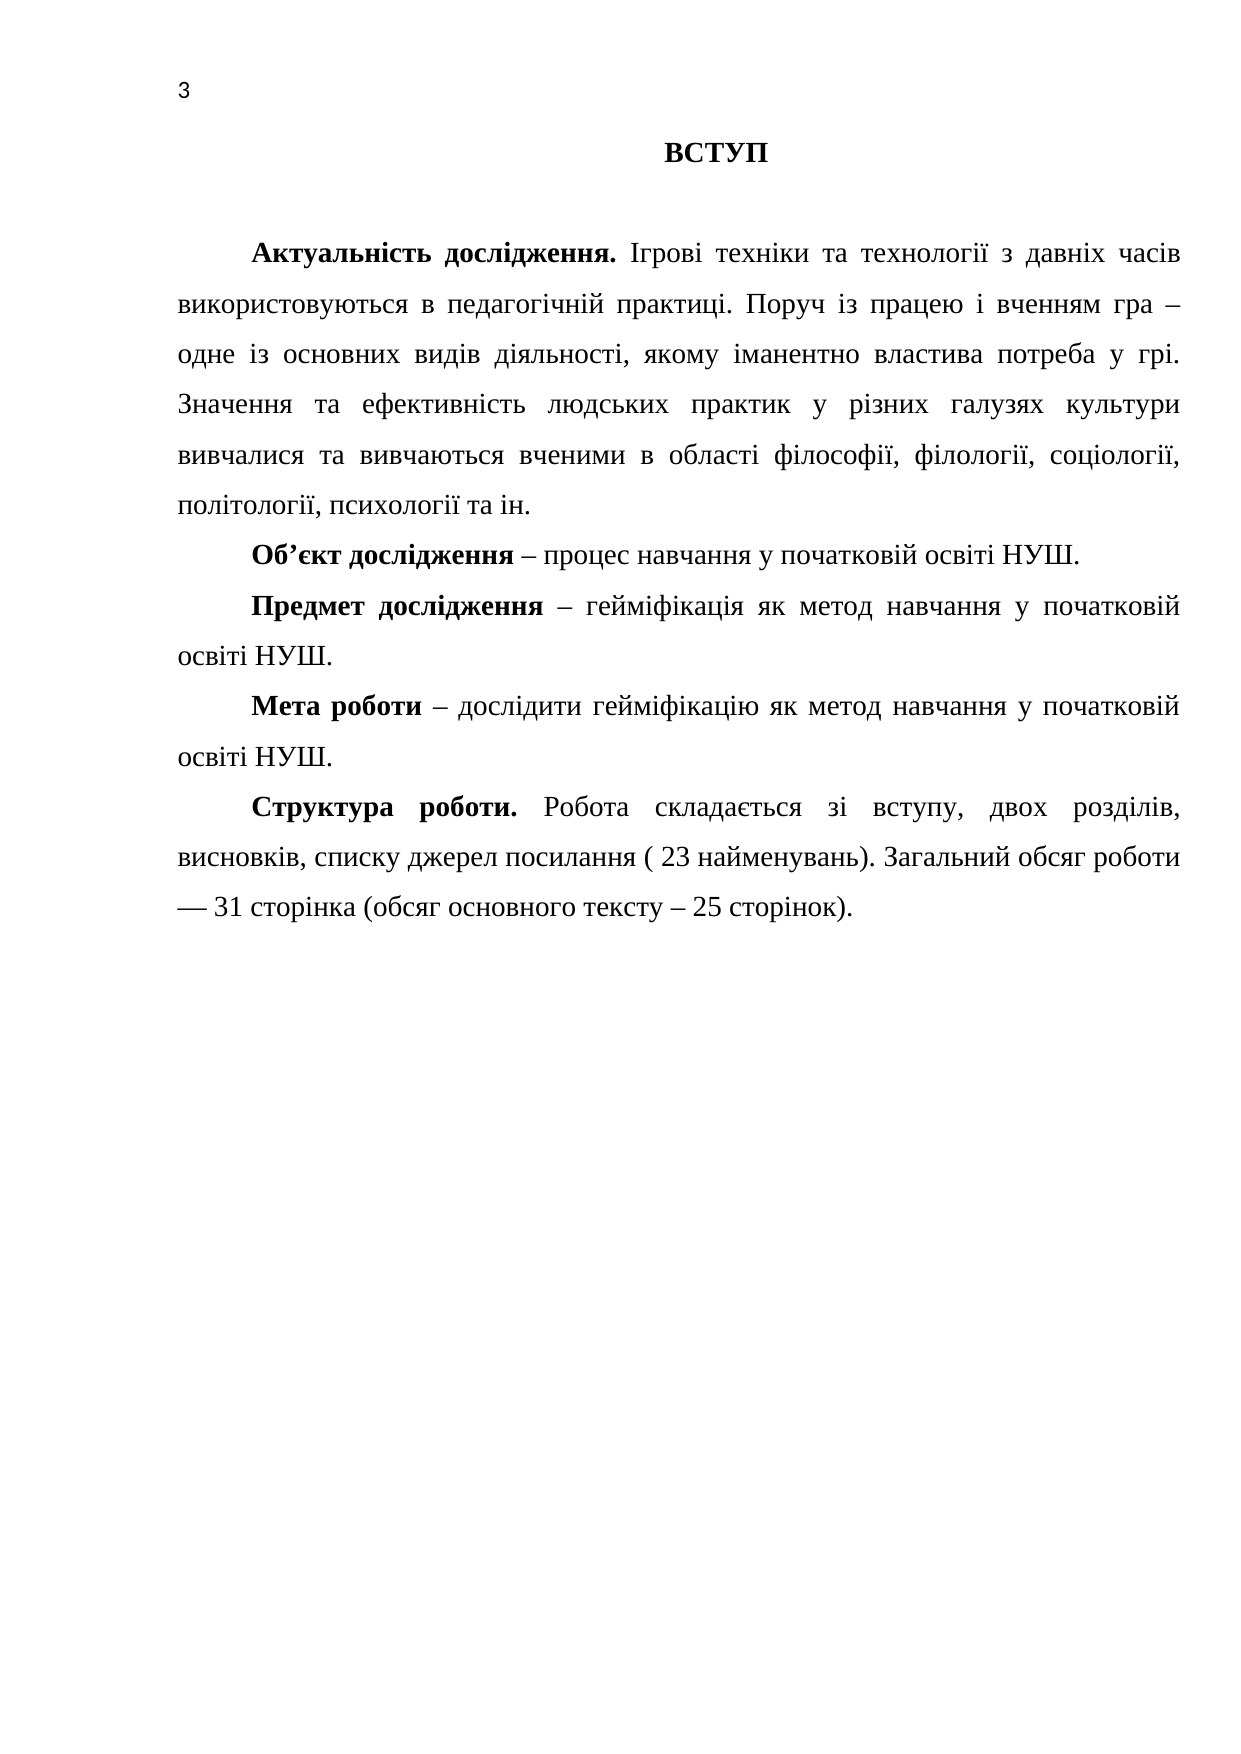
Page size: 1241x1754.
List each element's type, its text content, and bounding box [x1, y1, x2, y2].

text Мета роботи – дослідити гейміфікацію як метод навчання у початковій освіті НУШ. [177, 688, 1181, 772]
text Предмет дослідження – гейміфікація як метод навчання у початковій освіті НУШ. [177, 588, 1181, 672]
text Структура роботи. Робота складається зі вступу, двох розділів, висновків, списку джерел посилання ( 23 найменувань). Загальний обсяг роботи — 31 сторінка (обсяг основного тексту – 25 сторінок). [177, 789, 1181, 923]
text Актуальність дослідження. Ігрові техніки та технології з давніх часів використовуються в педагогічній практиці. Поруч із працею і вченням гра – одне із основних видів діяльності, якому іманентно властива потреба у грі. Значення та ефективність людських практик у різних галузях культури вивчалися та вивчаються вченими в області філософії, філології, соціології, політології, психології та ін. [177, 236, 1181, 521]
text ВСТУП [177, 135, 1181, 168]
text Об’єкт дослідження – процес навчання у початковій освіті НУШ. [177, 537, 1181, 571]
